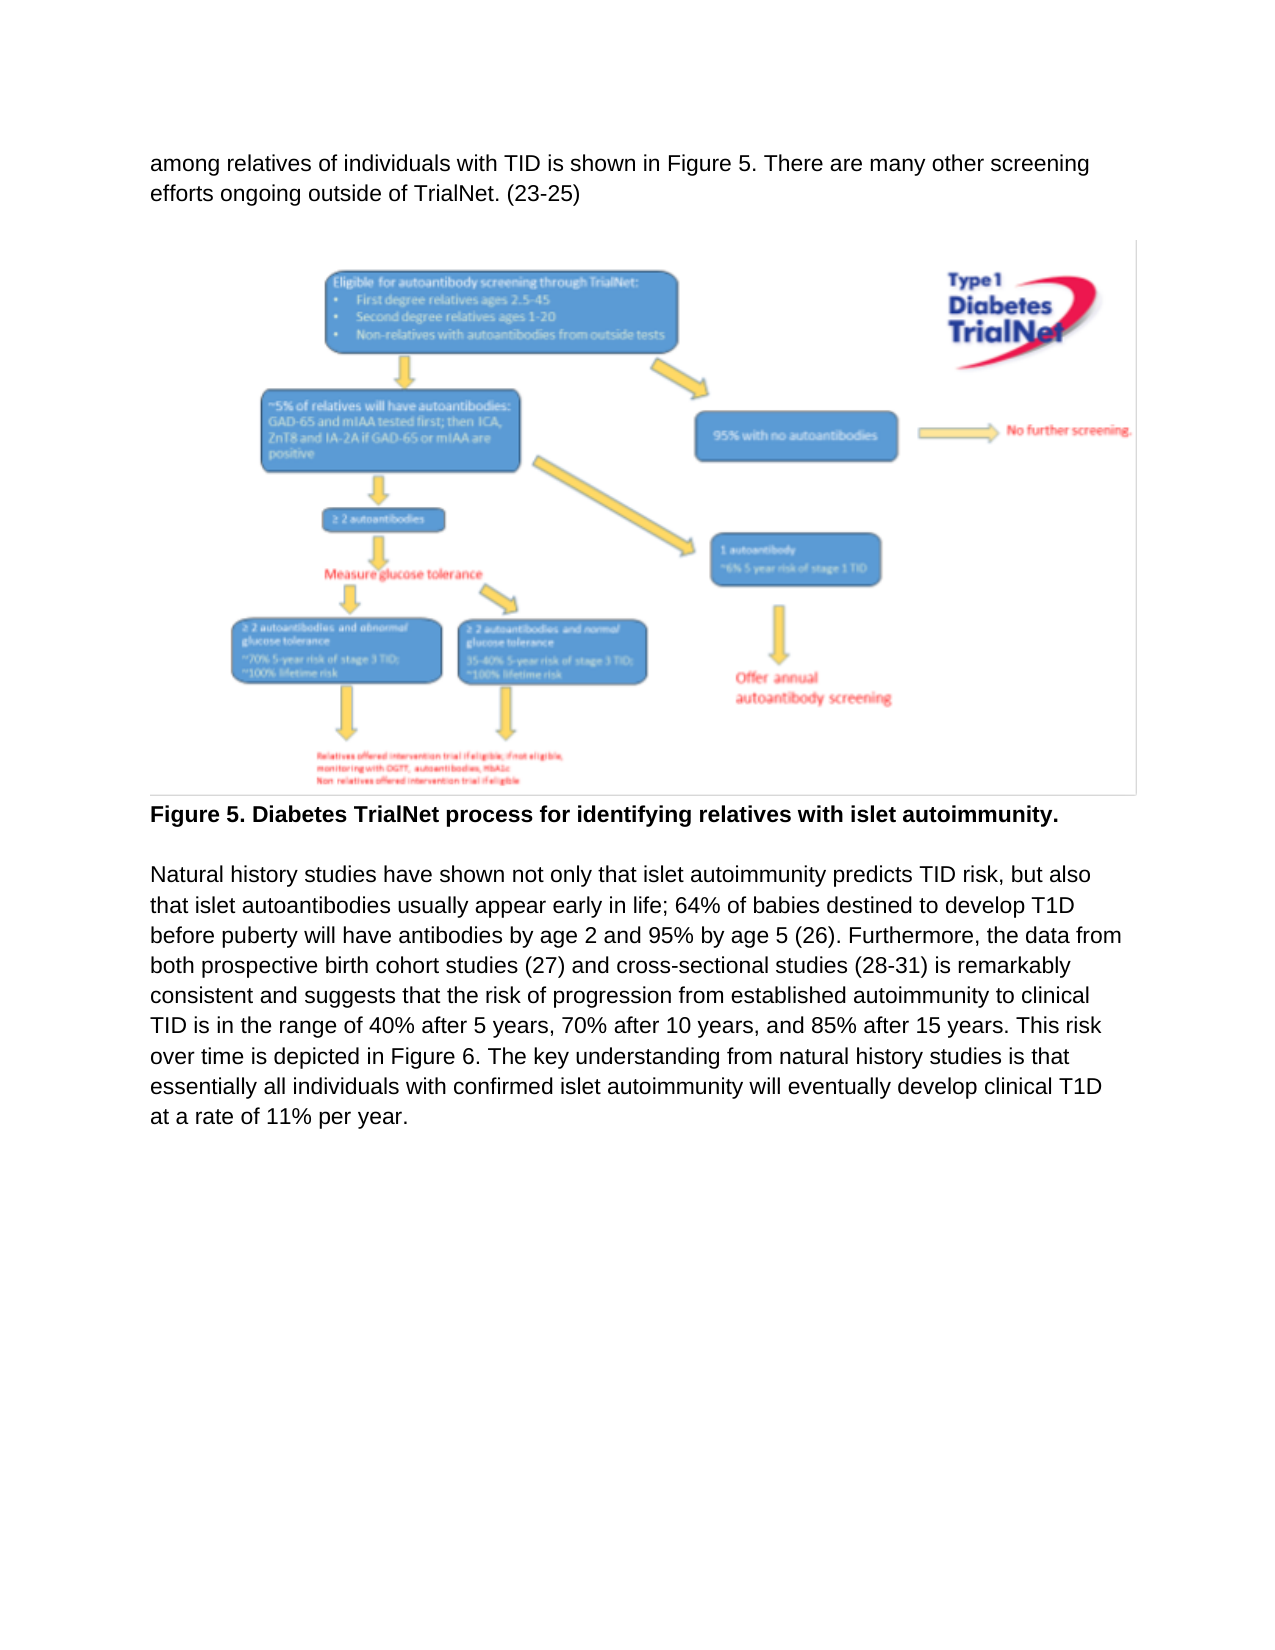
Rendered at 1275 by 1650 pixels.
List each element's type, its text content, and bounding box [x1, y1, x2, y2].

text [150, 150, 1125, 207]
text Figure 5. Diabetes TrialNet process for identifying relatives with islet autoimmunity. [150, 801, 1125, 827]
text Natural history studies have shown not only that islet autoimmunity predicts TID risk, but also that islet autoantibodies usually appear early in life; 64% of babies destined to develop T1D before puberty will have antibodies by age 2 and 95% by age 5 (26). Furthermore, the data from both prospective birth cohort studies (27) and cross-sectional studies (28-31) is remarkably consistent and suggests that the risk of progression from established autoimmunity to clinical TID is in the range of 40% after 5 years, 70% after 10 years, and 85% after 15 years. This risk over time is depicted in Figure 6. The key understanding from natural history studies is that essentially all individuals with confirmed islet autoimmunity will eventually develop clinical T1D at a rate of 11% per year. [150, 861, 1125, 1129]
picture [150, 240, 1138, 797]
